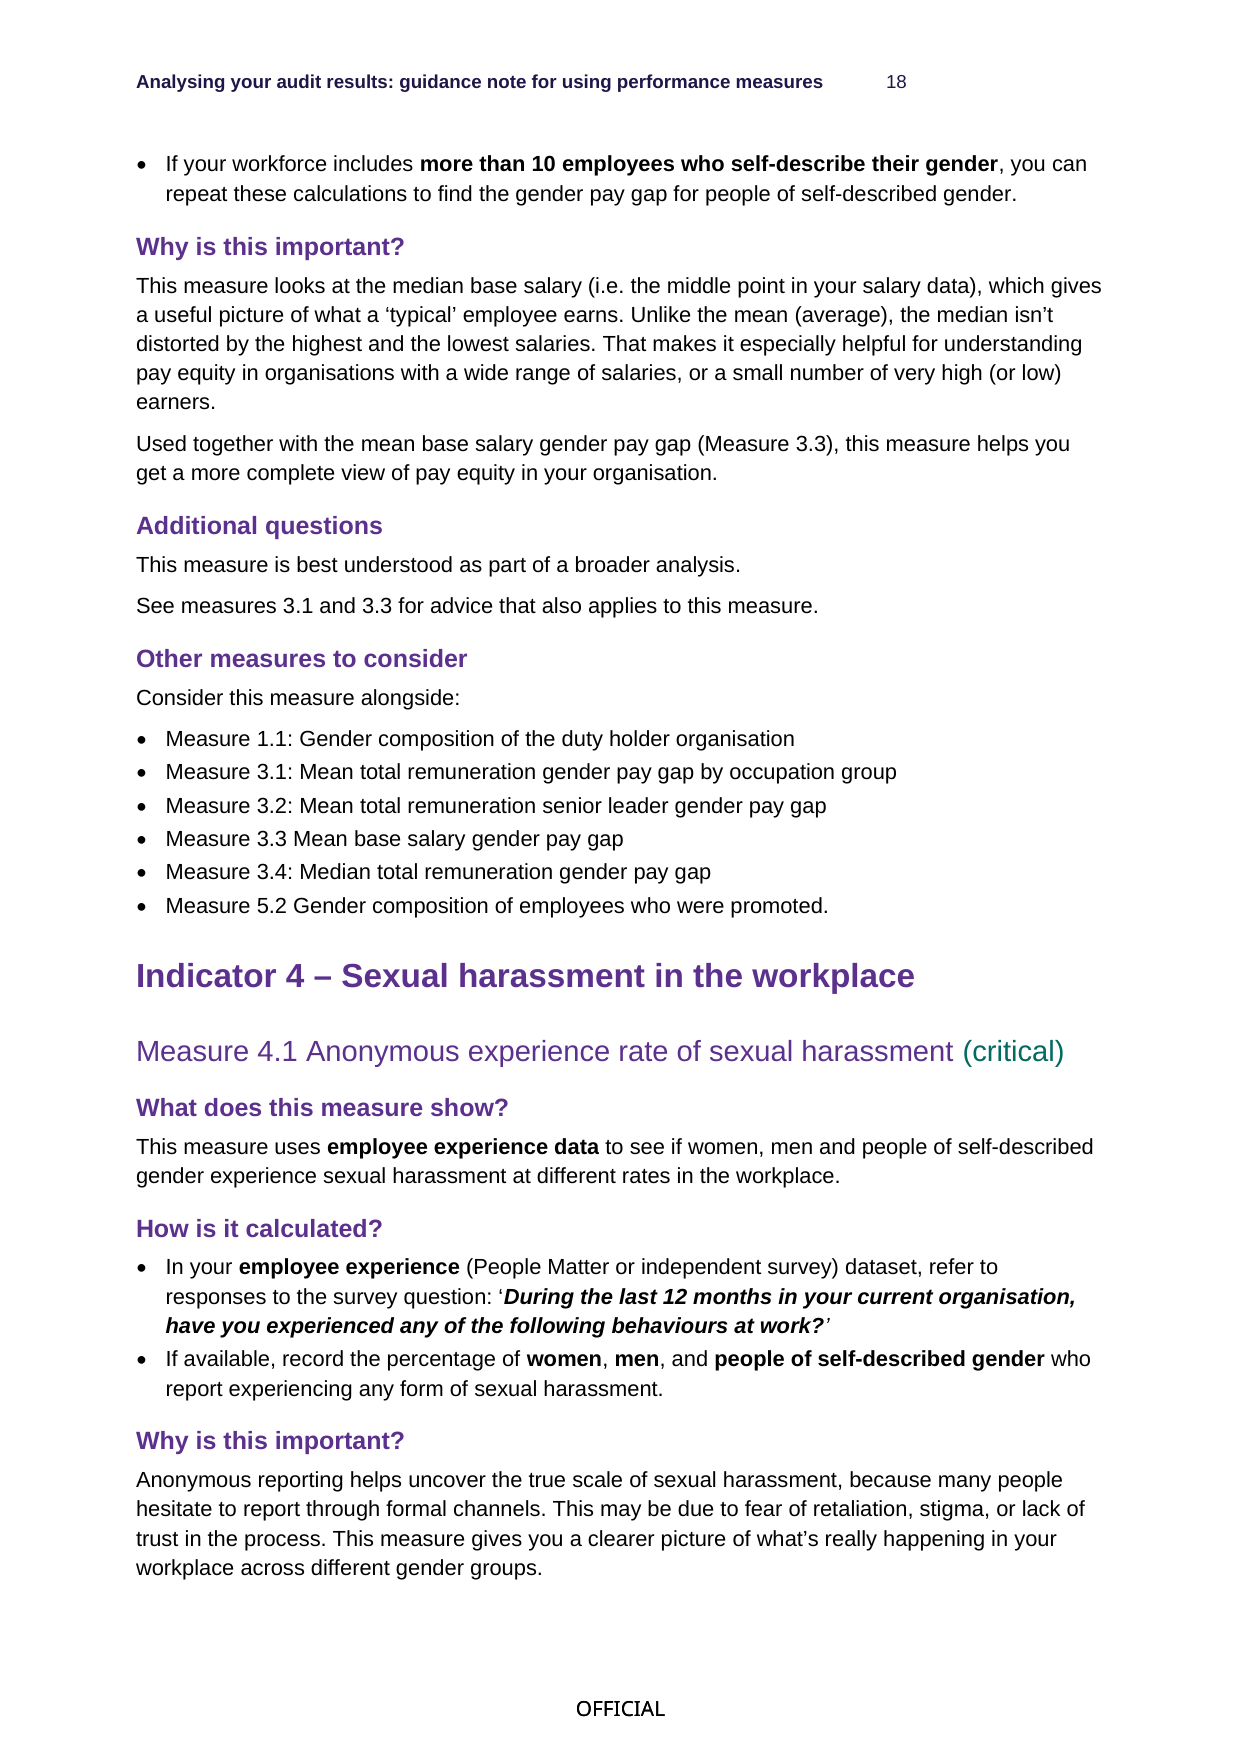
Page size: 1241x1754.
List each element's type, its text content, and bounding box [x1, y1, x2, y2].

subtitle Measure 4.1 Anonymous experience rate of sexual harassment (critical) [136, 1032, 1104, 1067]
text This measure looks at the median base salary (i.e. the middle point in your salary data), which gives a useful picture of what a ‘typical’ employee earns. Unlike the mean (average), the median isn’t distorted by the highest and the lowest salaries. That makes it especially helpful for understanding pay equity in organisations with a wide range of salaries, or a small number of very high (or low) earners. [136, 268, 1104, 414]
text See measures 3.1 and 3.3 for advice that also applies to this measure. [136, 589, 1104, 618]
subtitle Why is this important? [136, 1426, 1104, 1455]
text Measure 5.2 Gender composition of employees who were promoted. [136, 889, 1104, 918]
text Measure 3.2: Mean total remuneration senior leader gender pay gap [136, 789, 1104, 818]
text This measure uses employee experience data to see if women, men and people of self-described gender experience sexual harassment at different rates in the workplace. [136, 1130, 1104, 1188]
subtitle Other measures to consider [136, 643, 1104, 673]
subtitle What does this measure show? [136, 1092, 1104, 1122]
text In your employee experience (People Matter or independent survey) dataset, refer to responses to the survey question: ‘During the last 12 months in your current organisation, have you experienced any of the following behaviours at work?’ [136, 1251, 1104, 1338]
subtitle Indicator 4 – Sexual harassment in the workplace [136, 956, 1104, 994]
subtitle How is it calculated? [136, 1213, 1104, 1242]
subtitle Why is this important? [136, 231, 1104, 260]
text If your workforce includes more than 10 employees who self-describe their gender, you can repeat these calculations to find the gender pay gap for people of self-described gender. [136, 148, 1104, 206]
text This measure is best understood as part of a broader analysis. [136, 548, 1104, 577]
text Used together with the mean base salary gender pay gap (Measure 3.3), this measure helps you get a more complete view of pay equity in your organisation. [136, 427, 1104, 485]
text Measure 3.4: Median total remuneration gender pay gap [136, 856, 1104, 885]
text Anonymous reporting helps uncover the true scale of sexual harassment, because many people hesitate to report through formal channels. This may be due to fear of retaliation, stigma, or lack of trust in the process. This measure gives you a clearer picture of what’s really happening in your workplace across different gender groups. [136, 1463, 1104, 1580]
subtitle Additional questions [136, 510, 1104, 539]
text Consider this measure alongside: [136, 681, 1104, 710]
text If available, record the percentage of women, men, and people of self-described gender who report experiencing any form of sexual harassment. [136, 1342, 1104, 1401]
text Measure 3.3 Mean base salary gender pay gap [136, 823, 1104, 852]
text Measure 1.1: Gender composition of the duty holder organisation [136, 723, 1104, 752]
text Measure 3.1: Mean total remuneration gender pay gap by occupation group [136, 756, 1104, 785]
